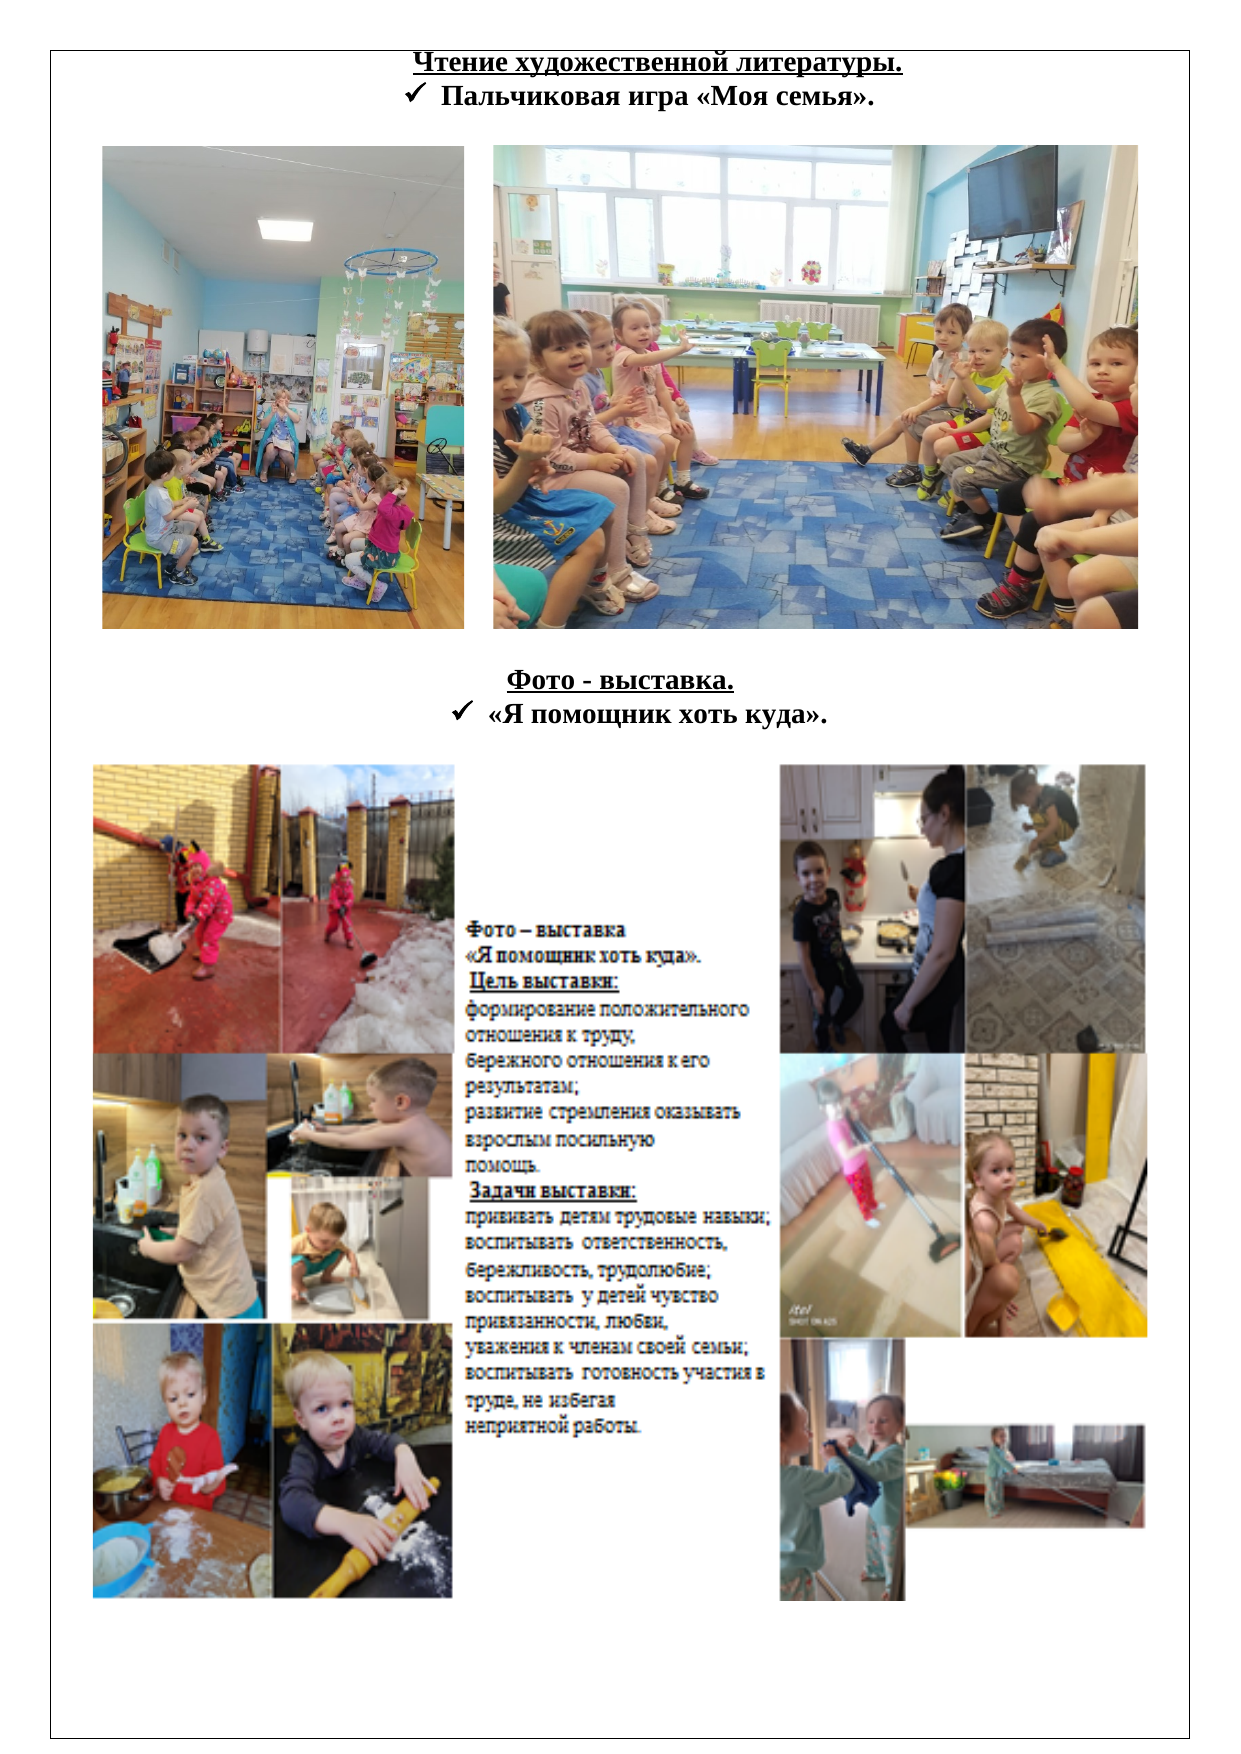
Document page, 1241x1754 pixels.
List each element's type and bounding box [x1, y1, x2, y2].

picture [92, 763, 1148, 1601]
table_cell [51, 663, 1189, 1734]
picture [493, 145, 1139, 629]
table_header [48, 44, 1192, 662]
picture [102, 146, 465, 629]
